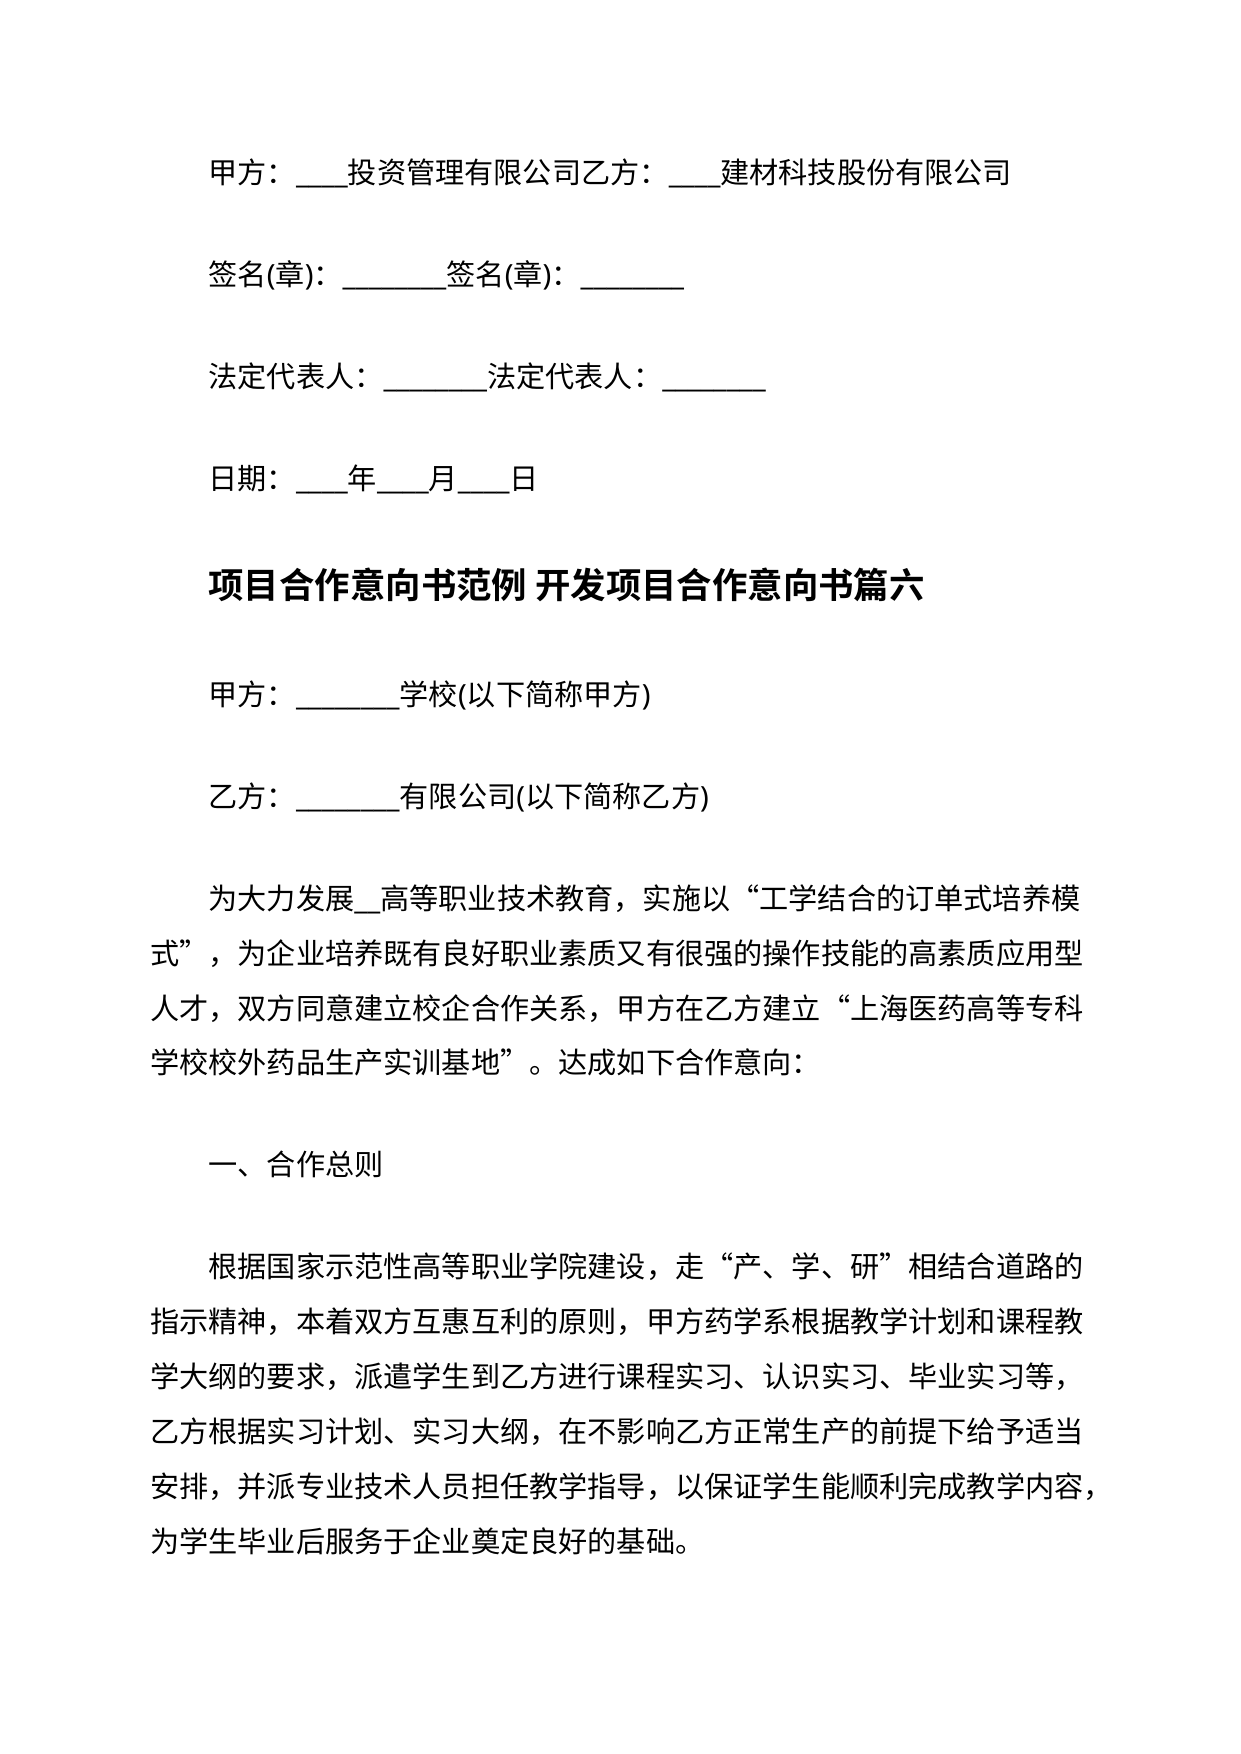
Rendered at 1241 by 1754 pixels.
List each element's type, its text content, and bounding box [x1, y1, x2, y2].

text 日期：____年____月____日 [150, 456, 1090, 498]
text 项目合作意向书范例 开发项目合作意向书篇六 [150, 558, 1090, 609]
text 为大力发展__高等职业技术教育，实施以“工学结合的订单式培养模式”，为企业培养既有良好职业素质又有很强的操作技能的高素质应用型人才，双方同意建立校企合作关系，甲方在乙方建立“上海医药高等专科学校校外药品生产实训基地”。达成如下合作意向： [150, 875, 1090, 1082]
text 签名(章)：________签名(章)：________ [150, 252, 1090, 294]
text 甲方：____投资管理有限公司乙方：____建材科技股份有限公司 [150, 150, 1090, 192]
text 甲方：________学校(以下简称甲方) [150, 671, 1090, 714]
text 乙方：________有限公司(以下简称乙方) [150, 773, 1090, 816]
text 一、合作总则 [150, 1142, 1090, 1184]
text 根据国家示范性高等职业学院建设，走“产、学、研”相结合道路的指示精神，本着双方互惠互利的原则，甲方药学系根据教学计划和课程教学大纲的要求，派遣学生到乙方进行课程实习、认识实习、毕业实习等，乙方根据实习计划、实习大纲，在不影响乙方正常生产的前提下给予适当安排，并派专业技术人员担任教学指导，以保证学生能顺利完成教学内容，为学生毕业后服务于企业奠定良好的基础。 [150, 1244, 1090, 1560]
text 法定代表人：________法定代表人：________ [150, 354, 1090, 396]
